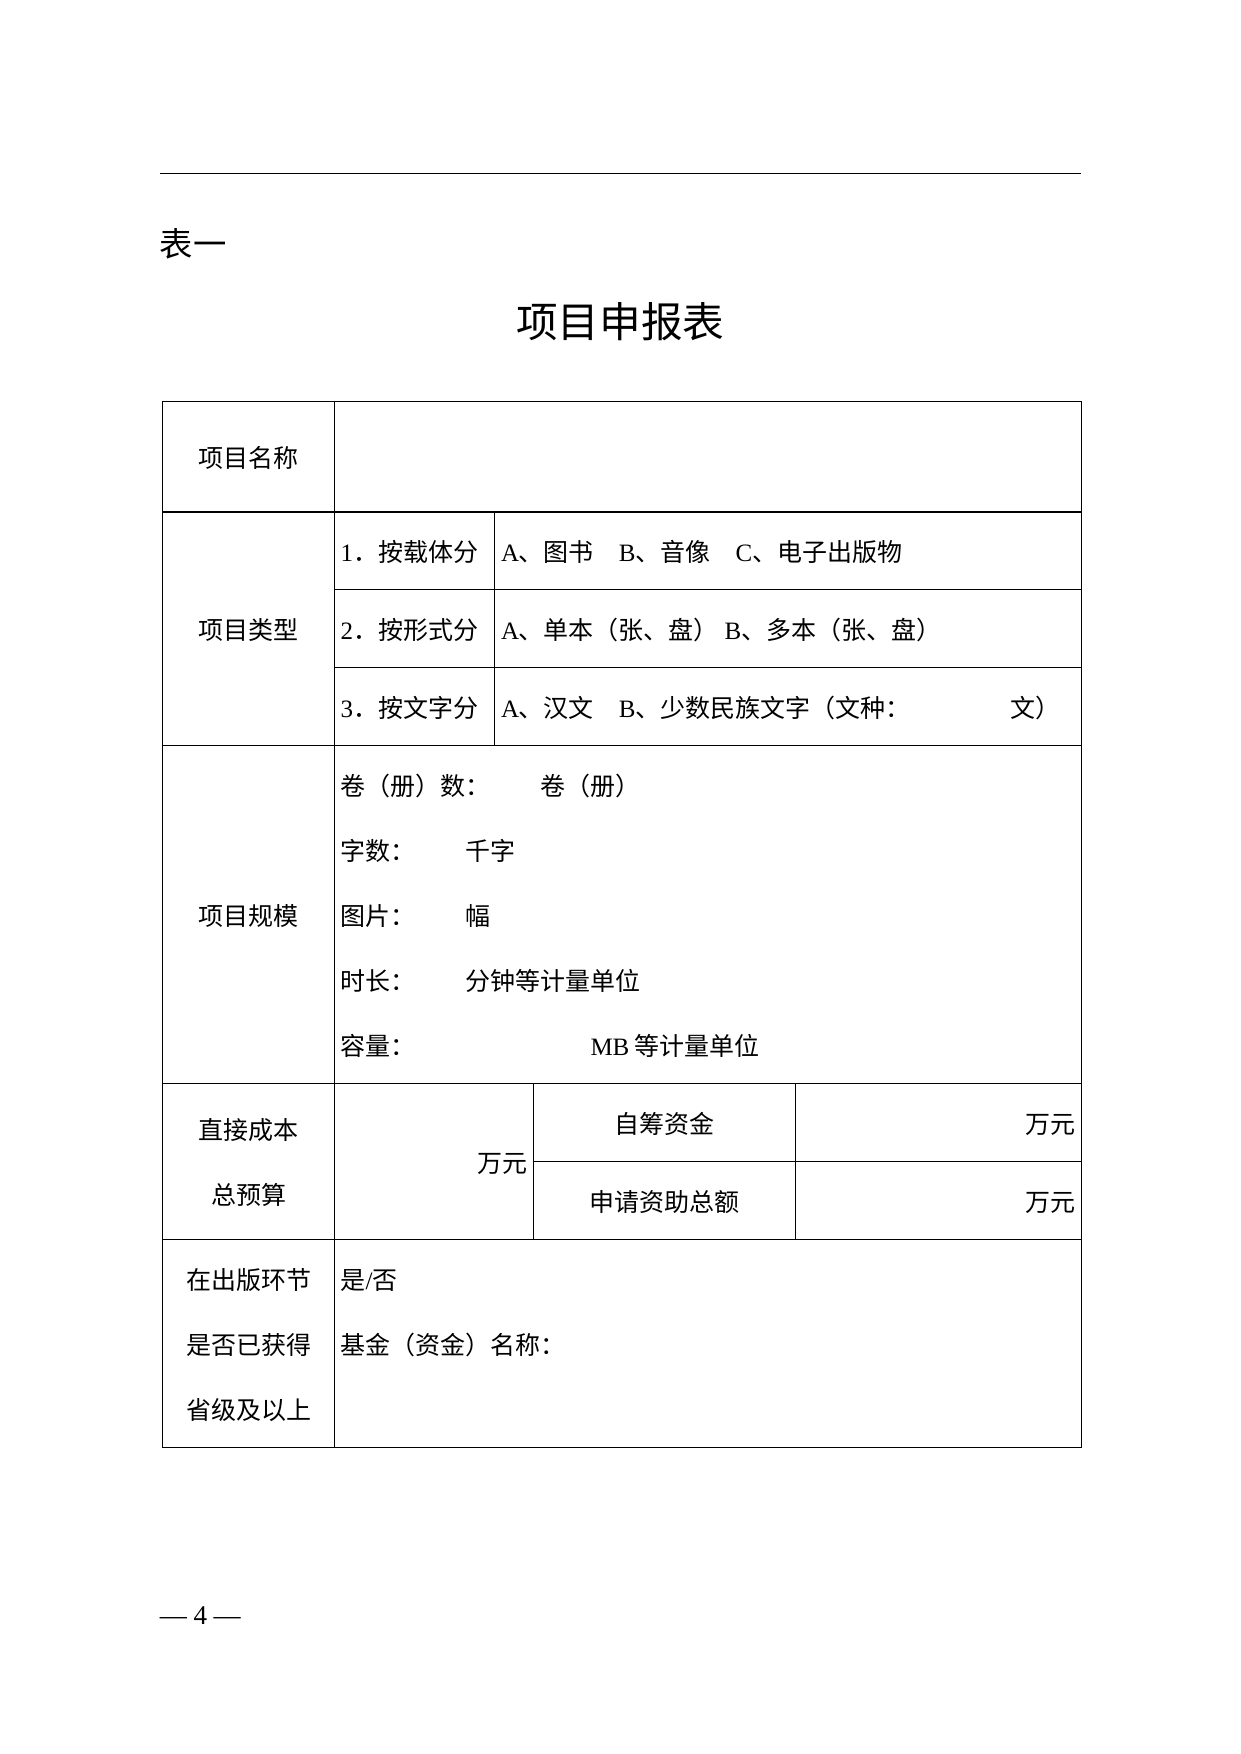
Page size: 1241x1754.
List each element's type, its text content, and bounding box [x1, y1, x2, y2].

table_cell 1．按载体分 [335, 513, 494, 589]
table_cell 卷（册）数： 卷（册） 字数： 千字 图片： 幅 时长： 分钟等计量单位 容量： MB等计量单位 [335, 746, 1081, 1083]
table_header [335, 402, 1081, 511]
table_header 项目名称 [163, 402, 334, 511]
table_cell 万元 [796, 1084, 1081, 1161]
table_cell A、单本（张、盘） B、多本（张、盘） [495, 590, 1081, 667]
text 表一 [159, 209, 1081, 274]
table_cell 2．按形式分 [335, 590, 494, 667]
table_cell 直接成本 总预算 [163, 1084, 334, 1239]
table_cell 项目规模 [163, 746, 334, 1083]
table_cell 3．按文字分 [335, 668, 494, 745]
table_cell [163, 1240, 334, 1447]
table_cell A、图书 B、音像 C、电子出版物 [495, 513, 1081, 589]
text 项目申报表 [159, 287, 1081, 352]
table_cell A、汉文 B、少数民族文字（文种： 文） [495, 668, 1081, 745]
table_cell 项目类型 [163, 513, 334, 745]
table_cell 自筹资金 [534, 1084, 795, 1161]
table_cell 万元 [796, 1162, 1081, 1239]
table_cell 申请资助总额 [534, 1162, 795, 1239]
table_cell 万元 [335, 1084, 533, 1239]
table_cell 是/否 基金（资金）名称： [335, 1240, 1081, 1447]
